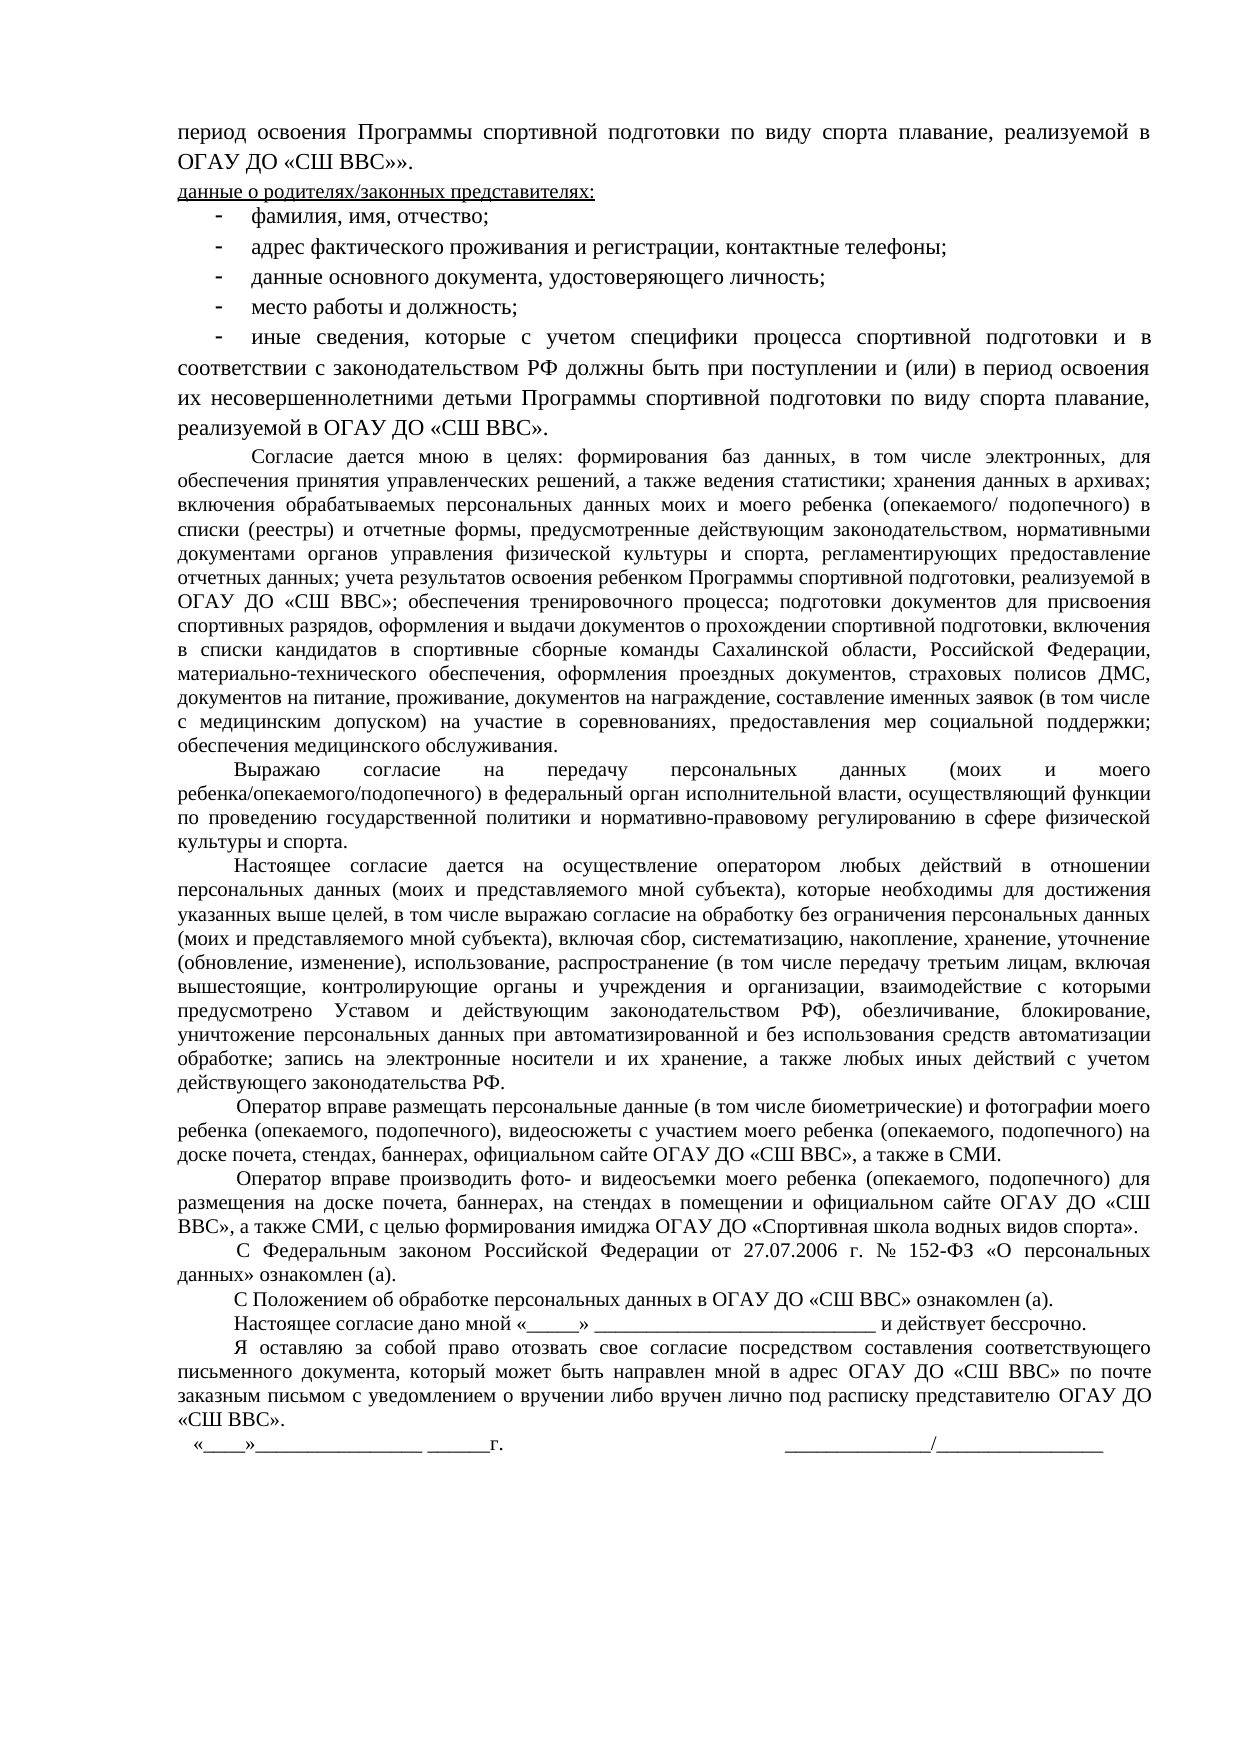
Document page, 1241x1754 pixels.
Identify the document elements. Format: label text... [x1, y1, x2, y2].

text Я оставляю за собой право отозвать свое согласие посредством составления соответствующего письменного документа, который может быть направлен мной в адрес ОГАУ ДО «СШ ВВС» по почте заказным письмом с уведомлением о вручении либо вручен лично под расписку представителю ОГАУ ДО «СШ ВВС». [177, 1334, 1152, 1431]
list адрес фактического проживания и регистрации, контактные телефоны; [177, 233, 1152, 259]
text Согласие дается мною в целях: формирования баз данных, в том числе электронных, для обеспечения принятия управленческих решений, а также ведения статистики; хранения данных в архивах; включения обрабатываемых персональных данных моих и моего ребенка (опекаемого/ подопечного) в списки (реестры) и отчетные формы, предусмотренные действующим законодательством, нормативными документами органов управления физической культуры и спорта, регламентирующих предоставление отчетных данных; учета результатов освоения ребенком Программы спортивной подготовки, реализуемой в ОГАУ ДО «СШ ВВС»; обеспечения тренировочного процесса; подготовки документов для присвоения спортивных разрядов, оформления и выдачи документов о прохождении спортивной подготовки, включения в списки кандидатов в спортивные сборные команды Сахалинской области, Российской Федерации, материально-технического обеспечения, оформления проездных документов, страховых полисов ДМС, документов на питание, проживание, документов на награждение, составление именных заявок (в том числе с медицинским допуском) на участие в соревнованиях, предоставления мер социальной поддержки; обеспечения медицинского обслуживания. [177, 444, 1152, 757]
text С Положением об обработке персональных данных в ОГАУ ДО «СШ ВВС» ознакомлен (а). [177, 1286, 1152, 1311]
list место работы и должность; [177, 293, 1152, 319]
text «____»________________ ______г. ______________/________________ [177, 1431, 1152, 1455]
text данные о родителях/законных представителях: [177, 178, 1152, 203]
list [177, 118, 1152, 175]
text Настоящее согласие дано мной «_____» ___________________________ и действует бессрочно. [177, 1311, 1152, 1334]
list фамилия, имя, отчество; [177, 203, 1152, 229]
list данные основного документа, удостоверяющего личность; [177, 263, 1152, 289]
text Оператор вправе производить фото- и видеосъемки моего ребенка (опекаемого, подопечного) для размещения на доске почета, баннерах, на стендах в помещении и официальном сайте ОГАУ ДО «СШ ВВС», а также СМИ, с целью формирования имиджа ОГАУ ДО «Спортивная школа водных видов спорта». [177, 1166, 1152, 1238]
text Настоящее согласие дается на осуществление оператором любых действий в отношении персональных данных (моих и представляемого мной субъекта), которые необходимы для достижения указанных выше целей, в том числе выражаю согласие на обработку без ограничения персональных данных (моих и представляемого мной субъекта), включая сбор, систематизацию, накопление, хранение, уточнение (обновление, изменение), использование, распространение (в том числе передачу третьим лицам, включая вышестоящие, контролирующие органы и учреждения и организации, взаимодействие с которыми предусмотрено Уставом и действующим законодательством РФ), обезличивание, блокирование, уничтожение персональных данных при автоматизированной и без использования средств автоматизации обработке; запись на электронные носители и их хранение, а также любых иных действий с учетом действующего законодательства РФ. [177, 853, 1152, 1094]
text С Федеральным законом Российской Федерации от 27.07.2006 г. № 152-ФЗ «О персональных данных» ознакомлен (а). [177, 1238, 1152, 1286]
text Выражаю согласие на передачу персональных данных (моих и моего ребенка/опекаемого/подопечного) в федеральный орган исполнительной власти, осуществляющий функции по проведению государственной политики и нормативно-правовому регулированию в сфере физической культуры и спорта. [177, 757, 1152, 853]
text Оператор вправе размещать персональные данные (в том числе биометрические) и фотографии моего ребенка (опекаемого, подопечного), видеосюжеты с участием моего ребенка (опекаемого, подопечного) на доске почета, стендах, баннерах, официальном сайте ОГАУ ДО «СШ ВВС», а также в СМИ. [177, 1094, 1152, 1166]
list иные сведения, которые с учетом специфики процесса спортивной подготовки и в соответствии с законодательством РФ должны быть при поступлении и (или) в период освоения их несовершеннолетними детьми Программы спортивной подготовки по виду спорта плавание, реализуемой в ОГАУ ДО «СШ ВВС». [177, 323, 1152, 440]
